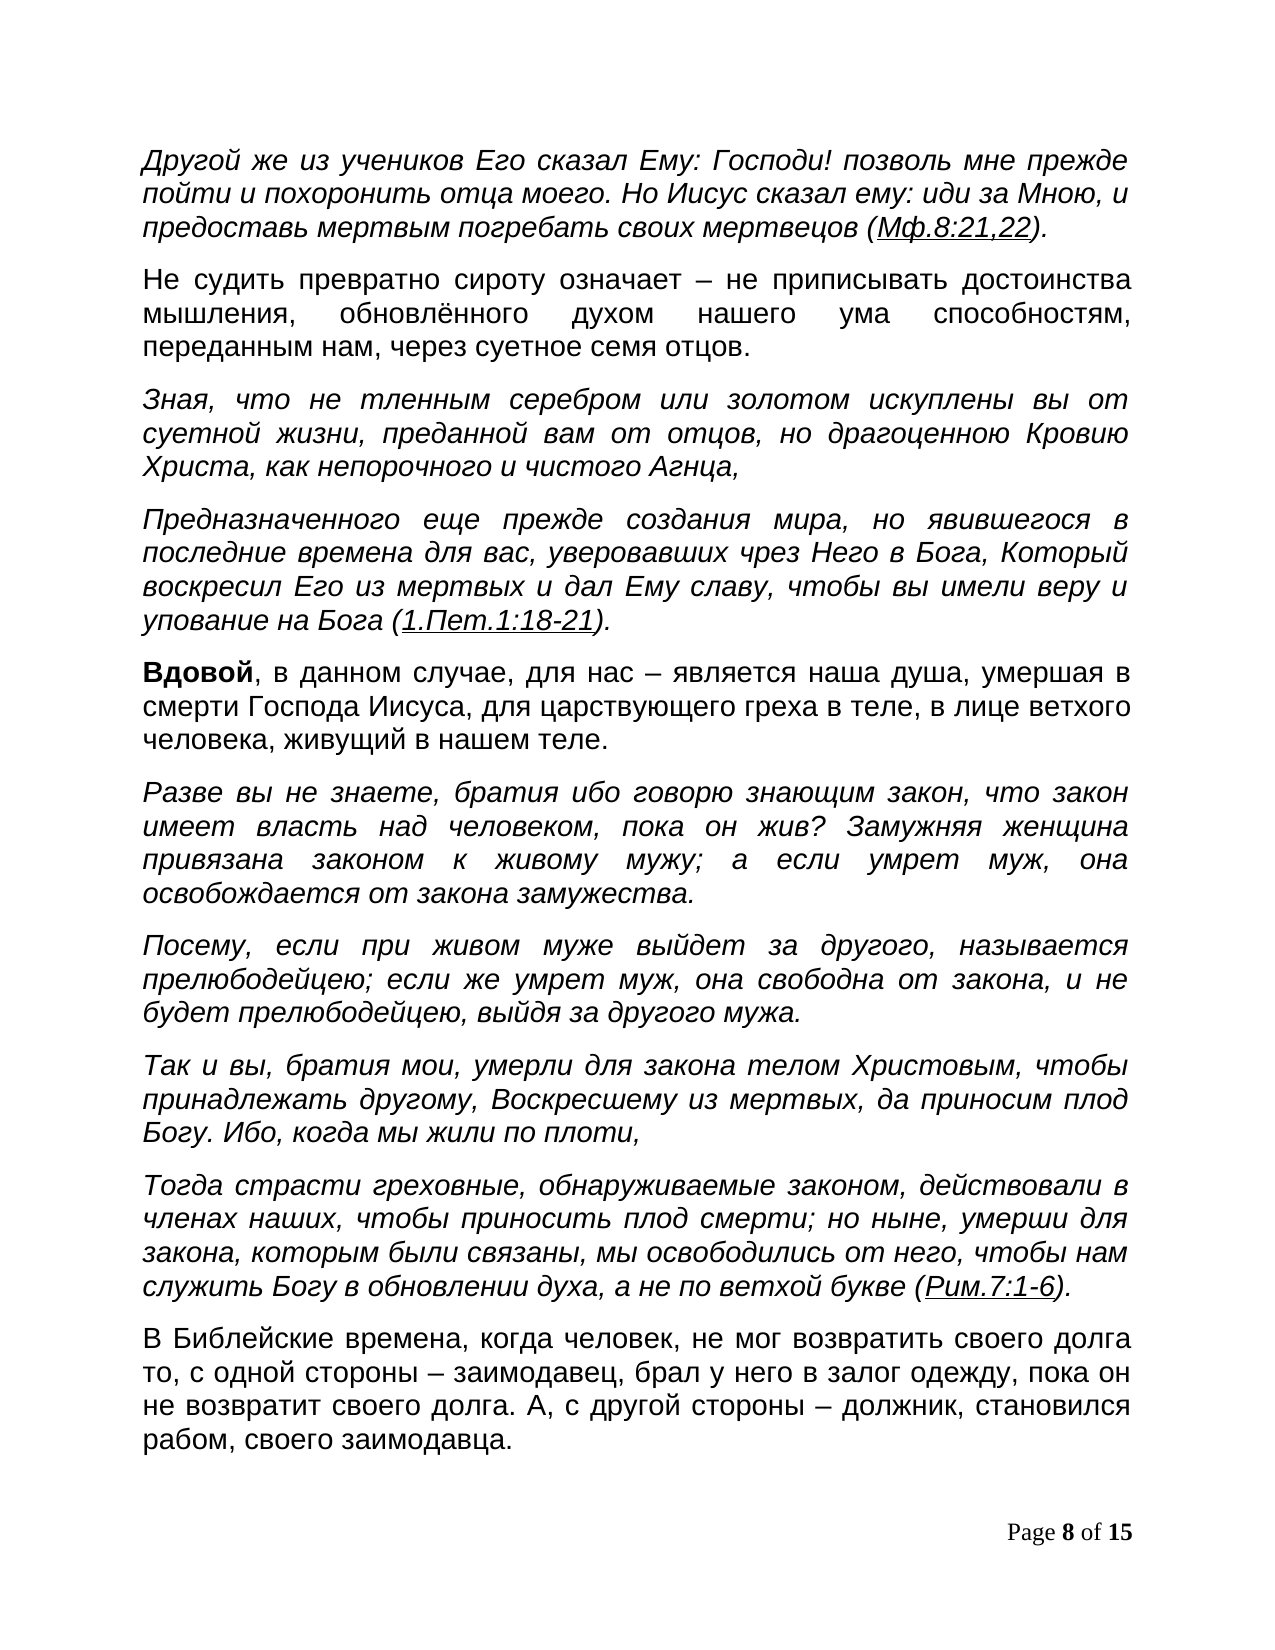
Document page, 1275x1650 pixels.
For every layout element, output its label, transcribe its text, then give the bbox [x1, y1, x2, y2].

text Не судить превратно сироту означает – не приписывать достоинства мышления, обновлённого духом нашего ума способностям, переданным нам, через суетное семя отцов. [142, 262, 1132, 363]
text Так и вы, братия мои, умерли для закона телом Христовым, чтобы принадлежать другому, Воскресшему из мертвых, да приносим плод Богу. Ибо, когда мы жили по плоти, [142, 1048, 1132, 1149]
text Посему, если при живом муже выйдет за другого, называется прелюбодейцею; если же умрет муж, она свободна от закона, и не будет прелюбодейцею, выйдя за другого мужа. [142, 928, 1132, 1029]
text Вдовой, в данном случае, для нас – является наша душа, умершая в смерти Господа Иисуса, для царствующего греха в теле, в лице ветхого человека, живущий в нашем теле. [142, 655, 1132, 756]
text В Библейские времена, когда человек, не мог возвратить своего долга то, с одной стороны – заимодавец, брал у него в залог одежду, пока он не возвратит своего долга. А, с другой стороны – должник, становился рабом, своего заимодавца. [142, 1321, 1132, 1455]
text Другой же из учеников Его сказал Ему: Господи! позволь мне прежде пойти и похоронить отца моего. Но Иисус сказал ему: иди за Мною, и предоставь мертвым погребать своих мертвецов (Мф.8:21,22). [142, 142, 1132, 243]
text Разве вы не знаете, братия ибо говорю знающим закон, что закон имеет власть над человеком, пока он жив? Замужняя женщина привязана законом к живому мужу; а если умрет муж, она освобождается от закона замужества. [142, 775, 1132, 909]
text Зная, что не тленным серебром или золотом искуплены вы от суетной жизни, преданной вам от отцов, но драгоценною Кровию Христа, как непорочного и чистого Агнца, [142, 382, 1132, 483]
text Тогда страсти греховные, обнаруживаемые законом, действовали в членах наших, чтобы приносить плод смерти; но ныне, умерши для закона, которым были связаны, мы освободились от него, чтобы нам служить Богу в обновлении духа, а не по ветхой букве (Рим.7:1-6). [142, 1168, 1132, 1302]
text Предназначенного еще прежде создания мира, но явившегося в последние времена для вас, уверовавших чрез Него в Бога, Который воскресил Его из мертвых и дал Ему славу, чтобы вы имели веру и упование на Бога (1.Пет.1:18-21). [142, 502, 1132, 636]
